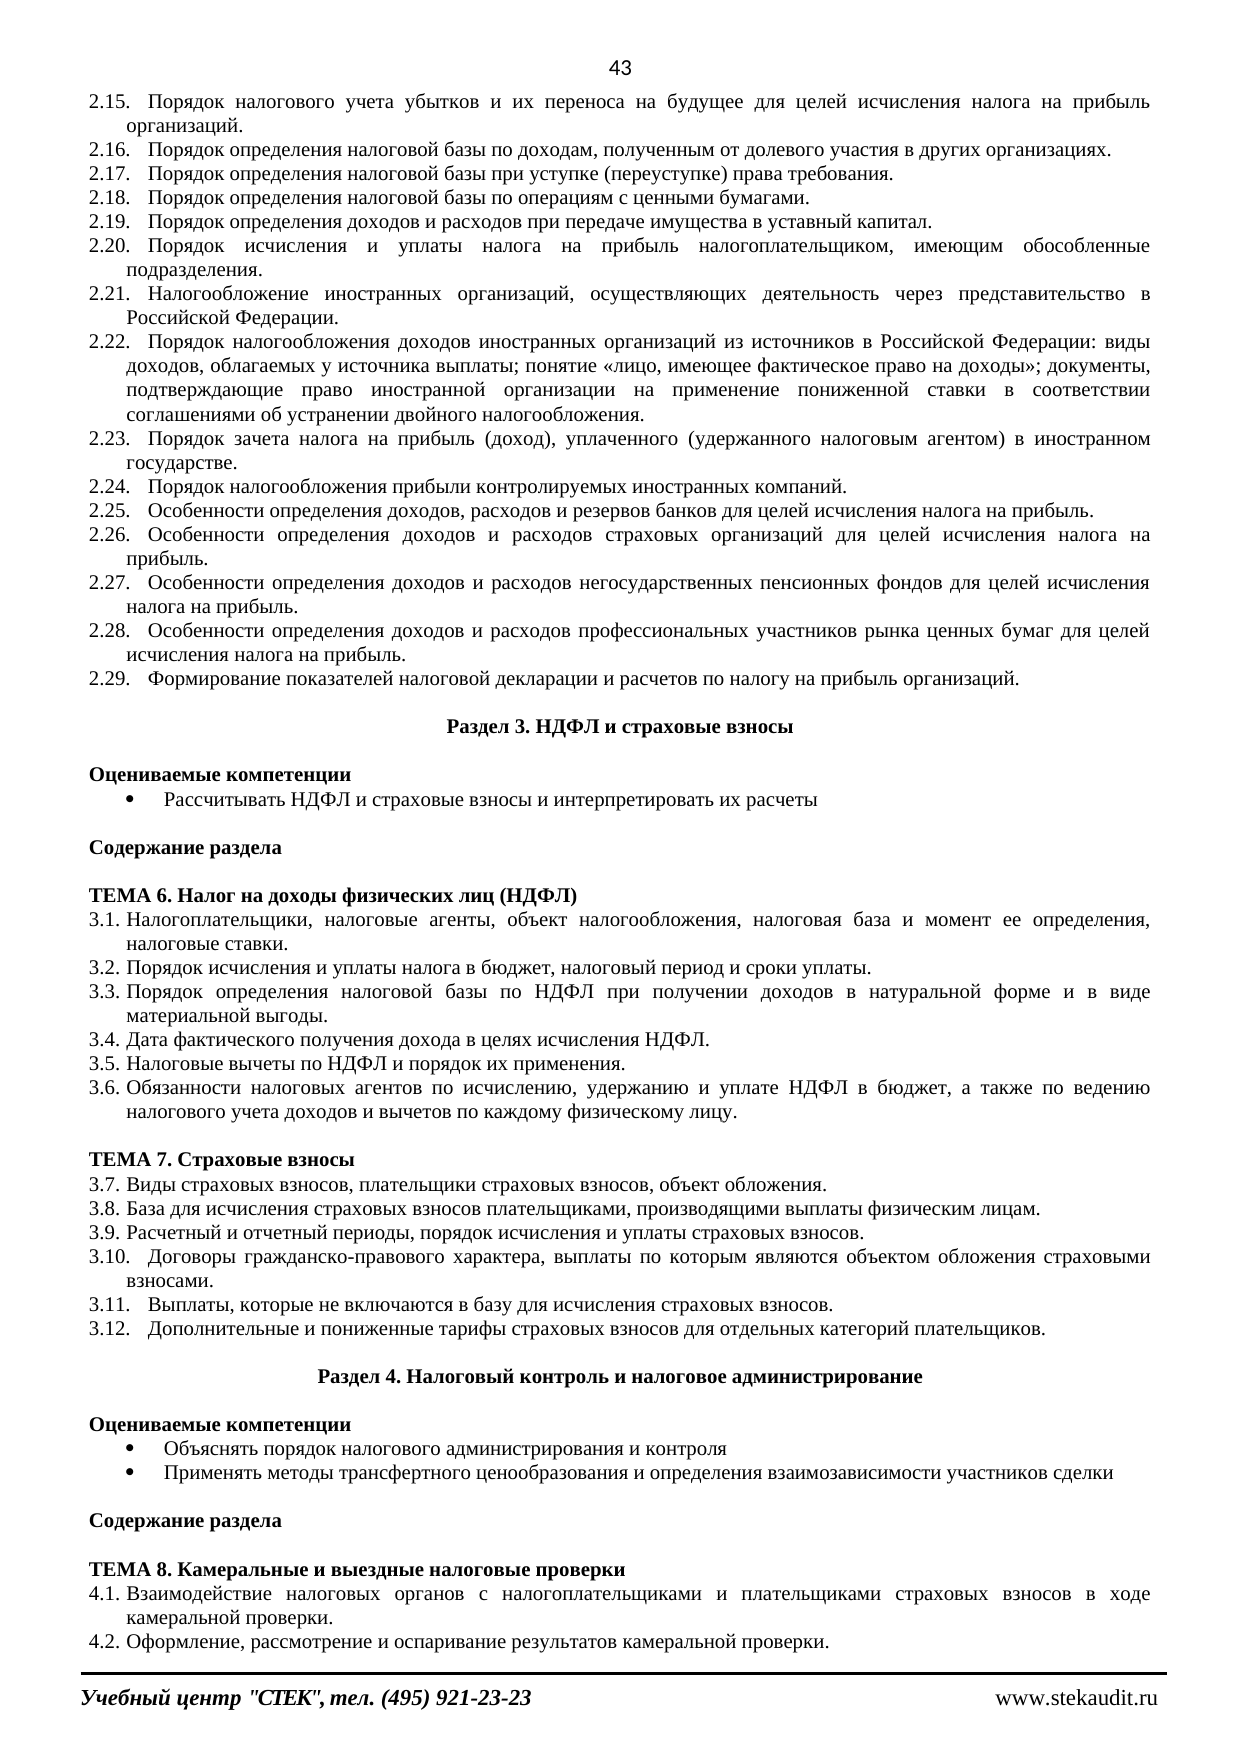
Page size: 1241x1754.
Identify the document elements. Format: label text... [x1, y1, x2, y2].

list Взаимодействие налоговых органов с налогоплательщиками и плательщиками страховых взносов в ходе камеральной проверки. [89, 1581, 1152, 1629]
text ТЕМА 7. Страховые взносы [89, 1147, 1152, 1171]
list Выплаты, которые не включаются в базу для исчисления страховых взносов. [89, 1292, 1152, 1316]
list Формирование показателей налоговой декларации и расчетов по налогу на прибыль организаций. [89, 666, 1152, 690]
list Договоры гражданско-правового характера, выплаты по которым являются объектом обложения страховыми взносами. [89, 1244, 1152, 1292]
list Дата фактического получения дохода в целях исчисления НДФЛ. [89, 1027, 1152, 1051]
list Расчетный и отчетный периоды, порядок исчисления и уплаты страховых взносов. [89, 1219, 1152, 1244]
list Порядок определения налоговой базы при уступке (переуступке) права требования. [89, 161, 1152, 185]
list Особенности определения доходов и расходов страховых организаций для целей исчисления налога на прибыль. [89, 522, 1152, 570]
list Порядок исчисления и уплаты налога в бюджет, налоговый период и сроки уплаты. [89, 955, 1152, 979]
list Дополнительные и пониженные тарифы страховых взносов для отдельных категорий плательщиков. [89, 1316, 1152, 1340]
list Особенности определения доходов и расходов профессиональных участников рынка ценных бумаг для целей исчисления налога на прибыль. [89, 618, 1152, 666]
text Раздел 3. НДФЛ и страховые взносы [89, 714, 1152, 738]
list Порядок определения налоговой базы по операциям с ценными бумагами. [89, 185, 1152, 209]
list Порядок налогового учета убытков и их переноса на будущее для целей исчисления налога на прибыль организаций. [89, 89, 1152, 137]
list База для исчисления страховых взносов плательщиками, производящими выплаты физическим лицам. [89, 1196, 1152, 1219]
list Порядок определения доходов и расходов при передаче имущества в уставный капитал. [89, 209, 1152, 233]
list Особенности определения доходов и расходов негосударственных пенсионных фондов для целей исчисления налога на прибыль. [89, 570, 1152, 618]
list Особенности определения доходов, расходов и резервов банков для целей исчисления налога на прибыль. [89, 498, 1152, 522]
text Раздел 4. Налоговый контроль и налоговое администрирование [89, 1364, 1152, 1388]
list Порядок зачета налога на прибыль (доход), уплаченного (удержанного налоговым агентом) в иностранном государстве. [89, 426, 1152, 474]
text Оцениваемые компетенции [89, 1412, 1152, 1436]
list Порядок налогообложения прибыли контролируемых иностранных компаний. [89, 474, 1152, 498]
list Порядок определения налоговой базы по доходам, полученным от долевого участия в других организациях. [89, 137, 1152, 161]
text Оцениваемые компетенции [89, 762, 1152, 786]
list Оформление, рассмотрение и оспаривание результатов камеральной проверки. [89, 1629, 1152, 1653]
list Виды страховых взносов, плательщики страховых взносов, объект обложения. [89, 1171, 1152, 1196]
list Налогообложение иностранных организаций, осуществляющих деятельность через представительство в Российской Федерации. [89, 281, 1152, 329]
list Налогоплательщики, налоговые агенты, объект налогообложения, налоговая база и момент ее определения, налоговые ставки. [89, 907, 1152, 955]
list Порядок налогообложения доходов иностранных организаций из источников в Российской Федерации: виды доходов, облагаемых у источника выплаты; понятие «лицо, имеющее фактическое право на доходы»; документы, подтверждающие право иностранной организации на применение пониженной ставки в соответствии соглашениями об устранении двойного налогообложения. [89, 329, 1152, 426]
list Рассчитывать НДФЛ и страховые взносы и интерпретировать их расчеты [126, 786, 1152, 811]
list Порядок исчисления и уплаты налога на прибыль налогоплательщиком, имеющим обособленные подразделения. [89, 233, 1152, 281]
list Налоговые вычеты по НДФЛ и порядок их применения. [89, 1051, 1152, 1075]
list Применять методы трансфертного ценообразования и определения взаимозависимости участников сделки [126, 1460, 1152, 1484]
list Обязанности налоговых агентов по исчислению, удержанию и уплате НДФЛ в бюджет, а также по ведению налогового учета доходов и вычетов по каждому физическому лицу. [89, 1075, 1152, 1123]
text ТЕМА 8. Камеральные и выездные налоговые проверки [89, 1556, 1152, 1581]
text ТЕМА 6. Налог на доходы физических лиц (НДФЛ) [89, 883, 1152, 907]
text Содержание раздела [89, 1508, 1152, 1532]
text Содержание раздела [89, 834, 1152, 859]
list Объяснять порядок налогового администрирования и контроля [126, 1436, 1152, 1460]
list Порядок определения налоговой базы по НДФЛ при получении доходов в натуральной форме и в виде материальной выгоды. [89, 979, 1152, 1027]
